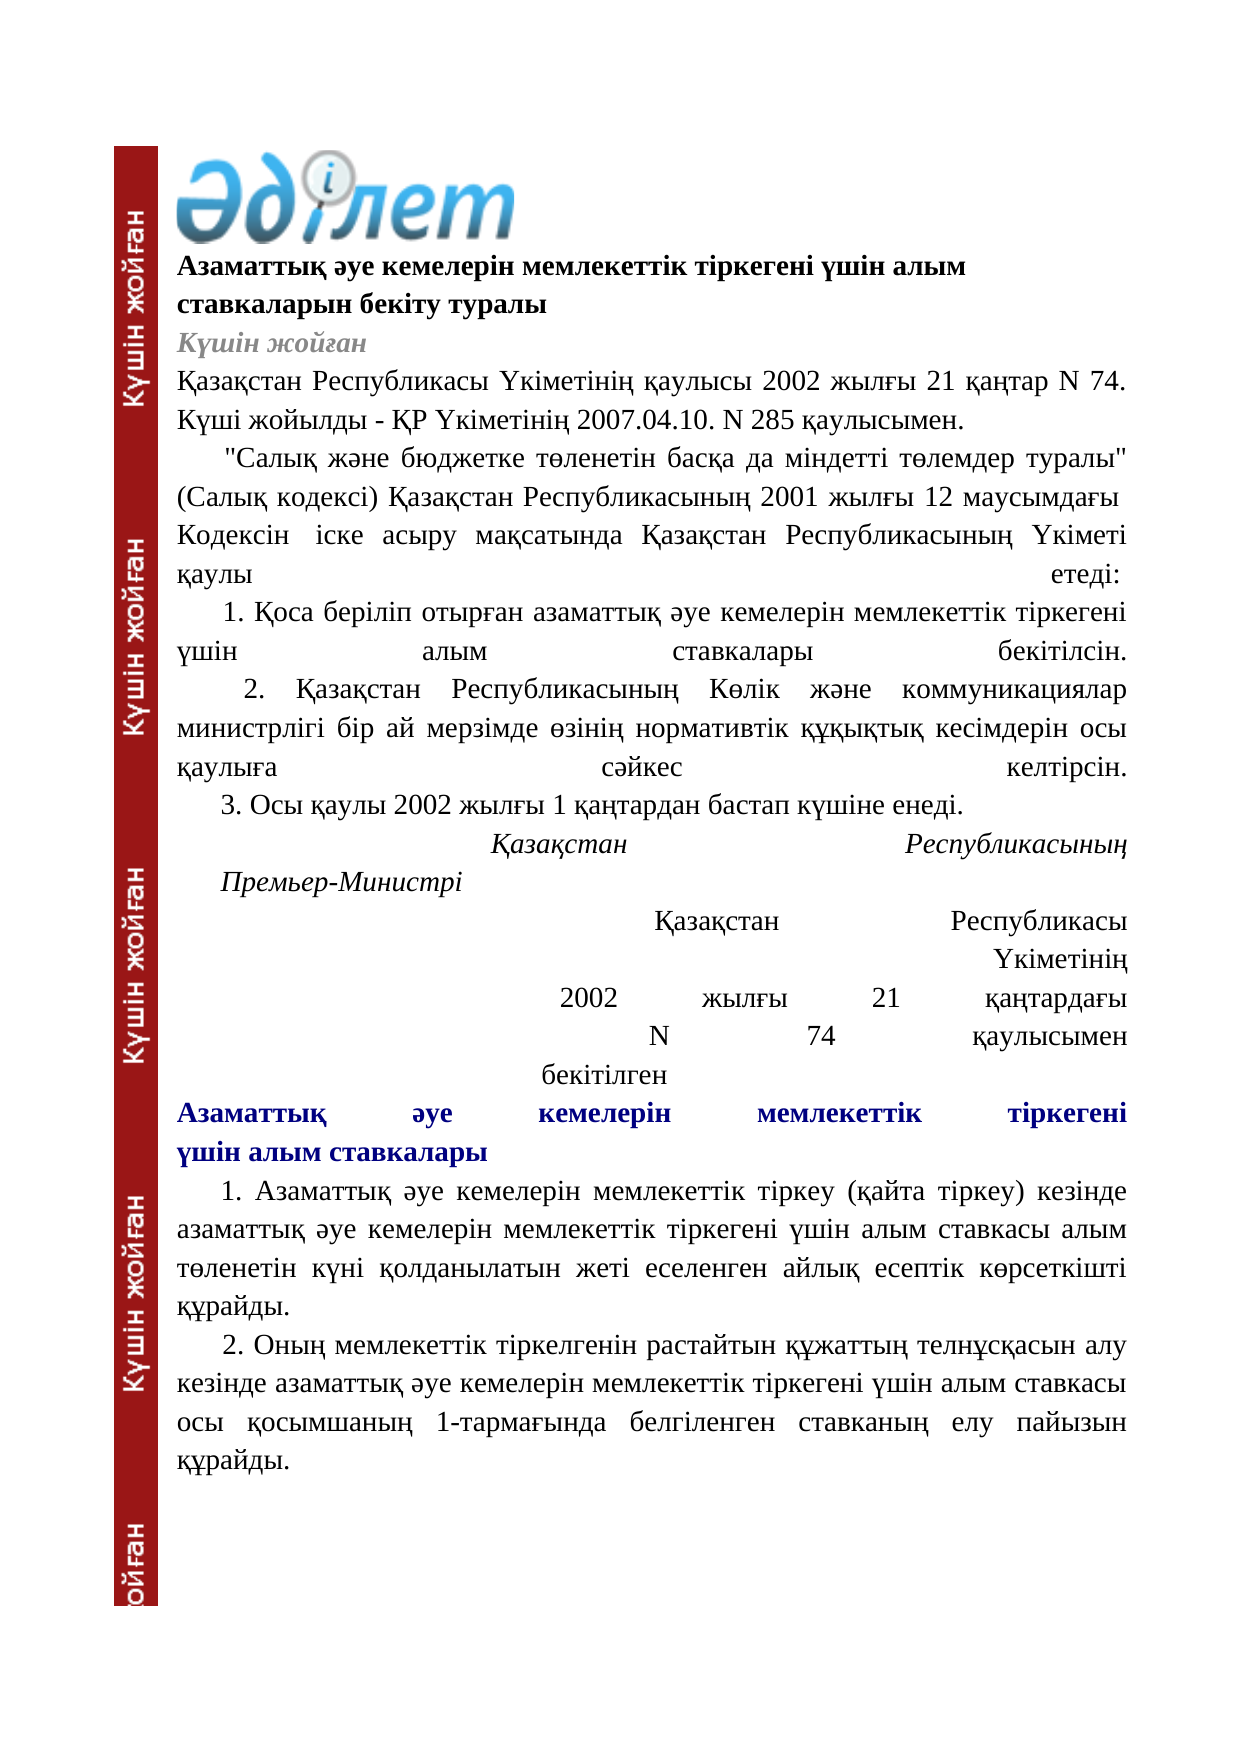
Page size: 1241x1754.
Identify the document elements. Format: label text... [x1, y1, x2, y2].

picture [114, 320, 158, 325]
picture [176, 150, 515, 244]
picture [114, 1168, 158, 1173]
picture [114, 1091, 158, 1096]
picture [114, 898, 158, 903]
text "Салық және бюджетке төленетiн басқа да мiндеттi төлемдер туралы" (Салық кодексi) Қазақстан Республикасының 2001 жылғы 12 маусымдағы Кодексiн iске асыру мақсатында Қазақстан Республикасының Yкiметi қаулы етеді: 1. Қоса берiлiп отырған азаматтық әуе кемелерiн мемлекеттiк тiркегенi үшiн алым ставкалары бекiтiлсiн. 2. Қазақстан Республикасының Көлiк және коммуникациялар министрлiгi бiр ай мерзiмде өзiнiң нормативтiк құқықтық кесiмдерiн осы қаулыға сәйкес келтiрсiн. 3. Осы қаулы 2002 жылғы 1 қаңтардан бастап күшiне енедi. [112, 440, 1128, 821]
text Қазақстан Республикасының Премьер-Министрі [112, 826, 1128, 898]
picture [114, 1476, 158, 1606]
picture [114, 435, 158, 440]
text Азаматтық әуе кемелерiн мемлекеттiк тiркегенi үшiн алым ставкалары [112, 1096, 1128, 1168]
text Күшін жойған [112, 325, 1128, 358]
picture [114, 821, 158, 826]
picture [114, 146, 158, 248]
text Қазақстан Республикасы Үкіметінің қаулысы 2002 жылғы 21 қаңтар N 74. Күші жойылды - ҚР Үкіметінің 2007.04.10. N 285 қаулысымен. [112, 363, 1128, 435]
picture [114, 358, 158, 363]
text Қазақстан Республикасы Үкiметiнiң 2002 жылғы 21 қаңтардағы N 74 қаулысымен бекiтiлген [112, 903, 1128, 1091]
text Азаматтық әуе кемелерiн мемлекеттiк тiркегенi үшiн алым ставкаларын бекiту туралы [112, 248, 1128, 320]
text 1. Азаматтық әуе кемелерiн мемлекеттiк тiркеу (қайта тiркеу) кезiнде азаматтық әуе кемелерiн мемлекеттік тiркегенi үшiн алым ставкасы алым төленетiн күнi қолданылатын жетi еселенген айлық есептiк көрсеткiштi құрайды. 2. Оның мемлекеттiк тiркелгенiн растайтын құжаттың телнұсқасын алу кезiнде азаматтық әуе кемелерiн мемлекеттiк тiркегенi үшiн алым ставкасы осы қосымшаның 1-тармағында белгiленген ставканың елу пайызын құрайды. [112, 1173, 1128, 1476]
